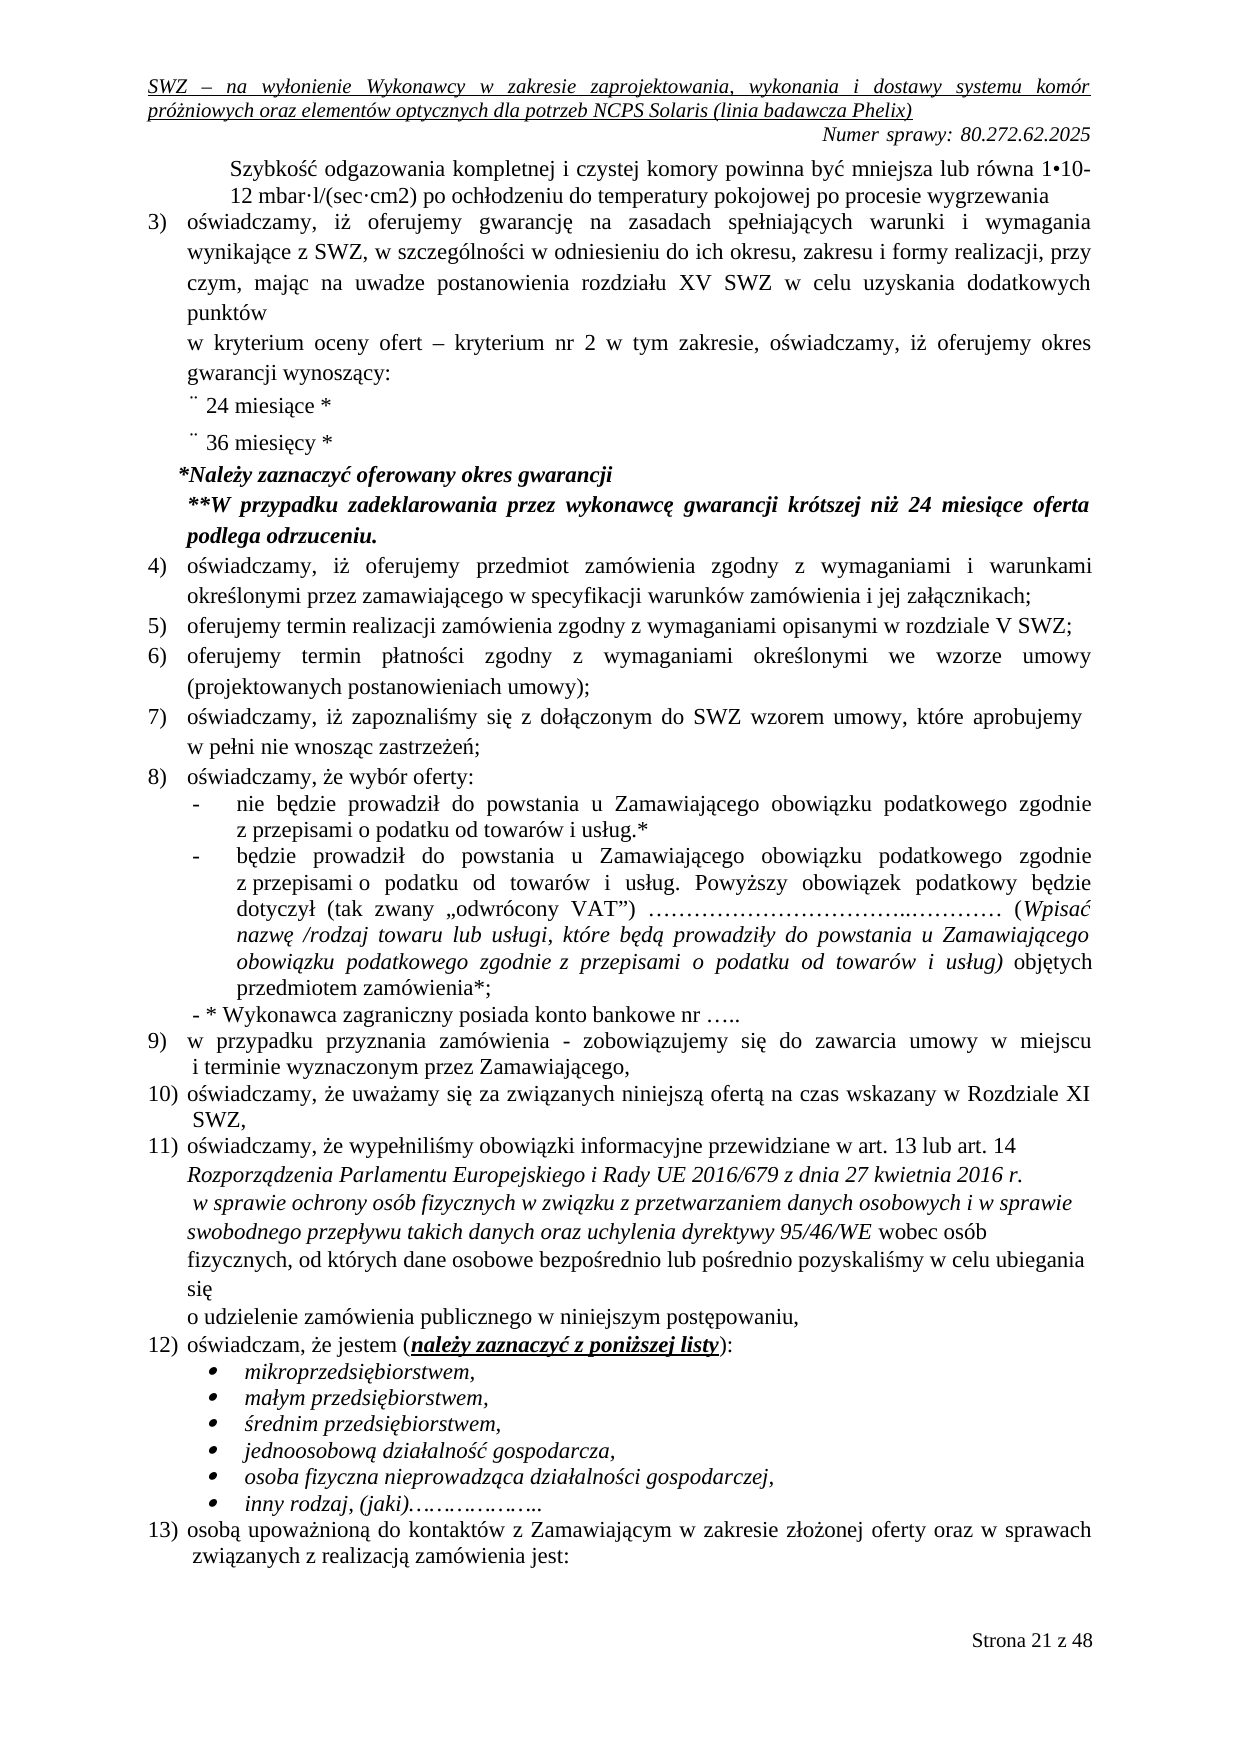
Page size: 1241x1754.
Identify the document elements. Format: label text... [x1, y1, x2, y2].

text - nie będzie prowadził do powstania u Zamawiającego obowiązku podatkowego zgodnie z przepisami o podatku od towarów i usług.* [192, 790, 1092, 842]
list *Należy zaznaczyć oferowany okres gwarancji [177, 461, 1092, 488]
text ¨ 24 miesiące * [187, 389, 1092, 421]
list oferujemy termin płatności zgodny z wymaganiami określonymi we wzorze umowy (projektowanych postanowieniach umowy); [148, 643, 1092, 699]
list oświadczam, że jestem (należy zaznaczyć z poniższej listy): [148, 1331, 1092, 1358]
list inny rodzaj, (jaki)……………….. [207, 1489, 1092, 1516]
list małym przedsiębiorstwem, [207, 1384, 1092, 1411]
list w przypadku przyznania zamówienia - zobowiązujemy się do zawarcia umowy w miejscu i terminie wyznaczonym przez Zamawiającego, [148, 1027, 1092, 1080]
list oświadczamy, że uważamy się za związanych niniejszą ofertą na czas wskazany w Rozdziale XI SWZ, [148, 1080, 1092, 1132]
text - będzie prowadził do powstania u Zamawiającego obowiązku podatkowego zgodnie z przepisami o podatku od towarów i usług. Powyższy obowiązek podatkowy będzie dotyczył (tak zwany „odwrócony VAT”) ……………………………..………… (Wpisać nazwę /rodzaj towaru lub usługi, które będą prowadziły do powstania u Zamawiającego obowiązku podatkowego zgodnie z przepisami o podatku od towarów i usług) objętych przedmiotem zamówienia*; [192, 842, 1092, 1001]
list oświadczamy, iż oferujemy gwarancję na zasadach spełniających warunki i wymagania wynikające z SWZ, w szczególności w odniesieniu do ich okresu, zakresu i formy realizacji, przy czym, mając na uwadze postanowienia rozdziału XV SWZ w celu uzyskania dodatkowych punktów w kryterium oceny ofert – kryterium nr 2 w tym zakresie, oświadczamy, iż oferujemy okres gwarancji wynoszący: [148, 208, 1092, 386]
list osobą upoważnioną do kontaktów z Zamawiającym w zakresie złożonej oferty oraz w sprawach związanych z realizacją zamówienia jest: [148, 1516, 1092, 1569]
list oświadczamy, iż zapoznaliśmy się z dołączonym do SWZ wzorem umowy, które aprobujemy w pełni nie wnosząc zastrzeżeń; [148, 703, 1092, 759]
list oświadczamy, że wypełniliśmy obowiązki informacyjne przewidziane w art. 13 lub art. 14 Rozporządzenia Parlamentu Europejskiego i Rady UE 2016/679 z dnia 27 kwietnia 2016 r. w sprawie ochrony osób fizycznych w związku z przetwarzaniem danych osobowych i w sprawie swobodnego przepływu takich danych oraz uchylenia dyrektywy 95/46/WE wobec osób fizycznych, od których dane osobowe bezpośrednio lub pośrednio pozyskaliśmy w celu ubiegania się o udzielenie zamówienia publicznego w niniejszym postępowaniu, [148, 1132, 1092, 1329]
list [192, 156, 1092, 208]
text ¨ 36 miesięcy * [187, 425, 1092, 457]
list oświadczamy, że wybór oferty: [148, 763, 1092, 790]
list mikroprzedsiębiorstwem, [207, 1358, 1092, 1384]
list średnim przedsiębiorstwem, [207, 1411, 1092, 1437]
list osoba fizyczna nieprowadząca działalności gospodarczej, [207, 1463, 1092, 1489]
list oferujemy termin realizacji zamówienia zgodny z wymaganiami opisanymi w rozdziale V SWZ; [148, 612, 1092, 639]
text - * Wykonawca zagraniczny posiada konto bankowe nr ….. [192, 1001, 1092, 1027]
list jednoosobową działalność gospodarcza, [207, 1437, 1092, 1463]
text **W przypadku zadeklarowania przez wykonawcę gwarancji krótszej niż 24 miesiące oferta podlega odrzuceniu. [187, 492, 1092, 548]
list oświadczamy, iż oferujemy przedmiot zamówienia zgodny z wymaganiami i warunkami określonymi przez zamawiającego w specyfikacji warunków zamówienia i jej załącznikach; [148, 552, 1092, 608]
